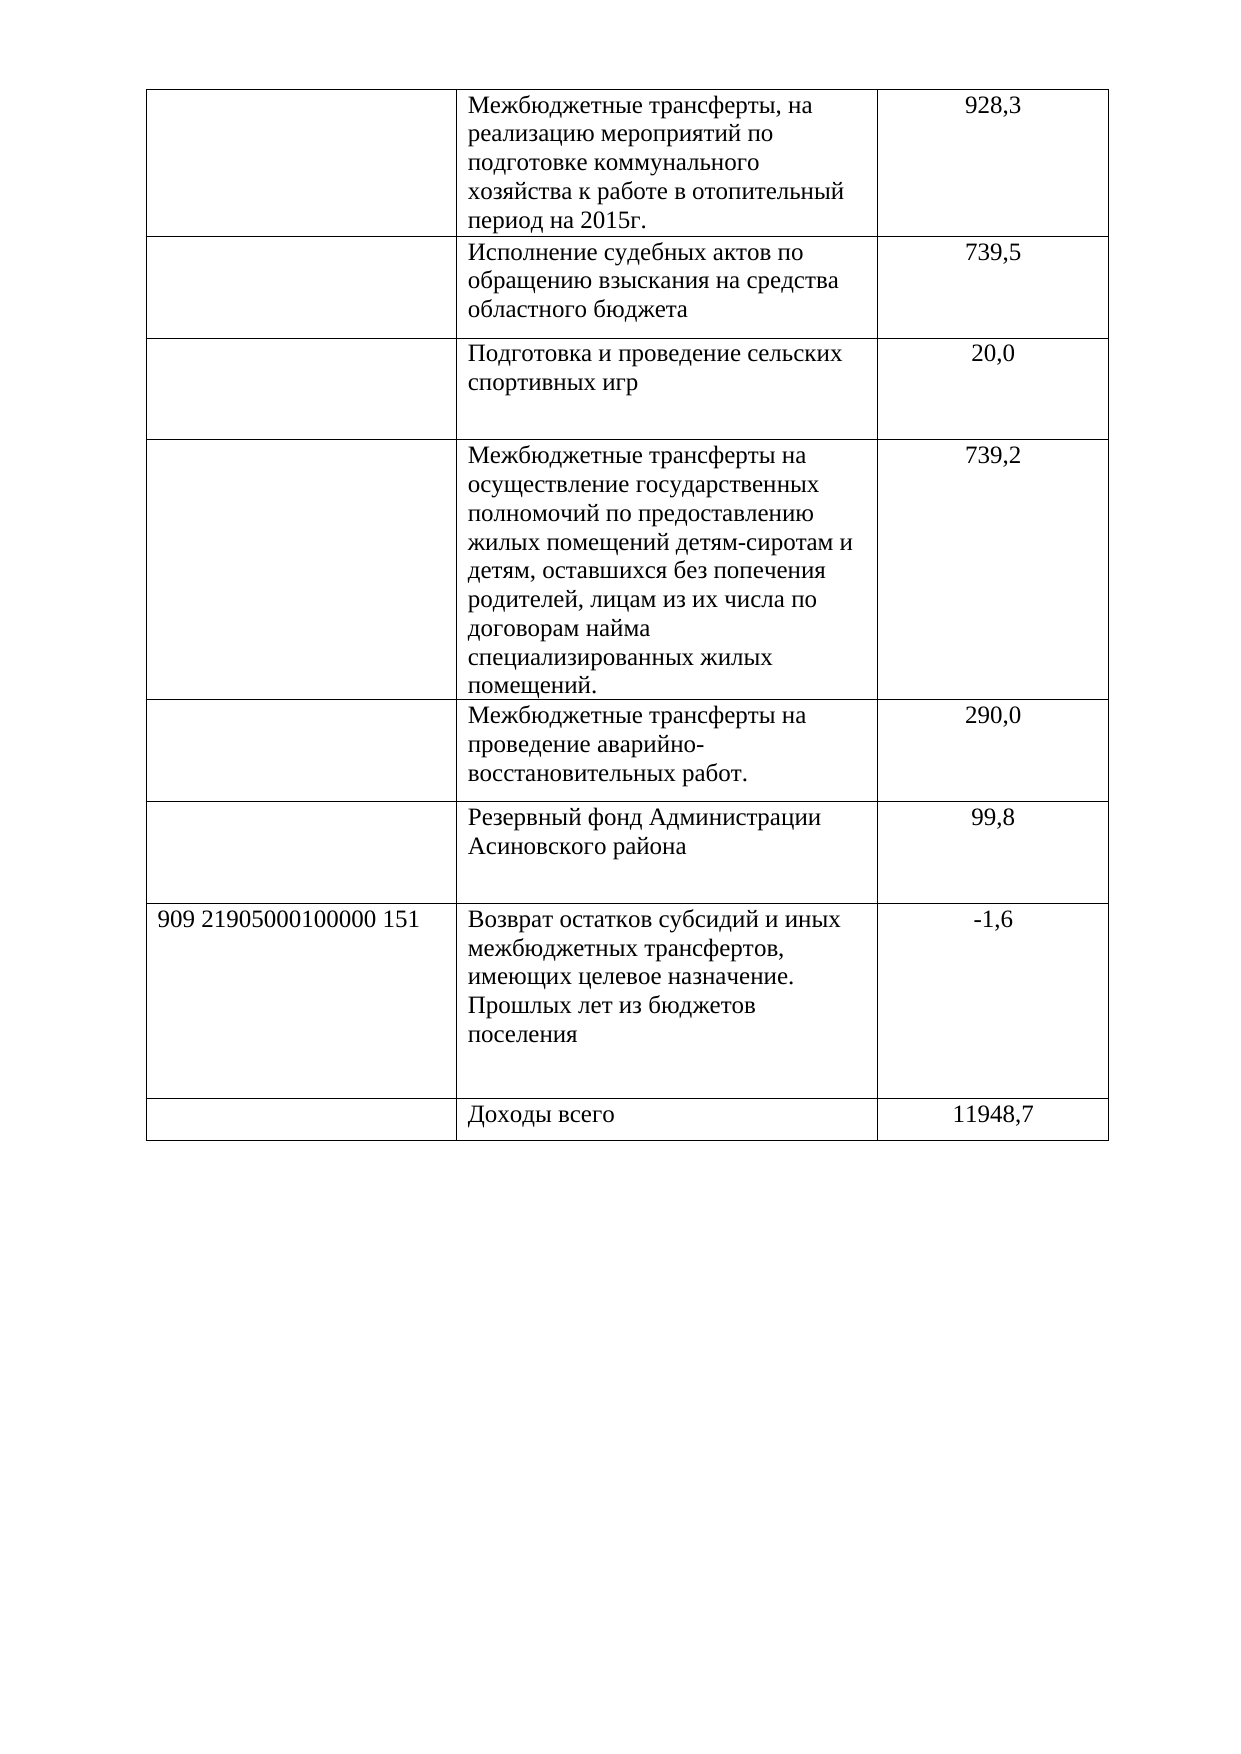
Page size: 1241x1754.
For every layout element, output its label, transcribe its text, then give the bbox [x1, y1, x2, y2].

table_cell Межбюджетные трансферты на проведение аварийно-восстановительных работ. [457, 700, 877, 801]
table_cell [147, 1099, 456, 1140]
table_cell 739,2 [878, 440, 1108, 699]
table_cell Межбюджетные трансферты на осуществление государственных полномочий по предоставлению жилых помещений детям-сиротам и детям, оставшихся без попечения родителей, лицам из их числа по договорам найма специализированных жилых помещений. [457, 440, 877, 699]
table_cell 739,5 [878, 237, 1108, 337]
table_cell [147, 440, 456, 699]
table_cell Межбюджетные трансферты, на реализацию мероприятий по подготовке коммунального хозяйства к работе в отопительный период на 2015г. [457, 90, 877, 236]
table_cell 11948,7 [878, 1099, 1108, 1140]
table_cell 290,0 [878, 700, 1108, 801]
table_cell [147, 339, 456, 439]
table_cell [147, 802, 456, 903]
table_cell [147, 700, 456, 801]
table_cell 909 21905000100000 151 [147, 904, 456, 1098]
table_cell Доходы всего [457, 1099, 877, 1140]
table_cell Исполнение судебных актов по обращению взыскания на средства областного бюджета [457, 237, 877, 337]
table_cell [147, 90, 456, 236]
table_cell 99,8 [878, 802, 1108, 903]
table_cell Возврат остатков субсидий и иных межбюджетных трансфертов, имеющих целевое назначение. Прошлых лет из бюджетов поселения [457, 904, 877, 1098]
table_cell Подготовка и проведение сельских спортивных игр [457, 339, 877, 439]
table_cell [147, 237, 456, 337]
table_cell Резервный фонд Администрации Асиновского района [457, 802, 877, 903]
table_cell 20,0 [878, 339, 1108, 439]
table_cell -1,6 [878, 904, 1108, 1098]
table_cell 928,3 [878, 90, 1108, 236]
